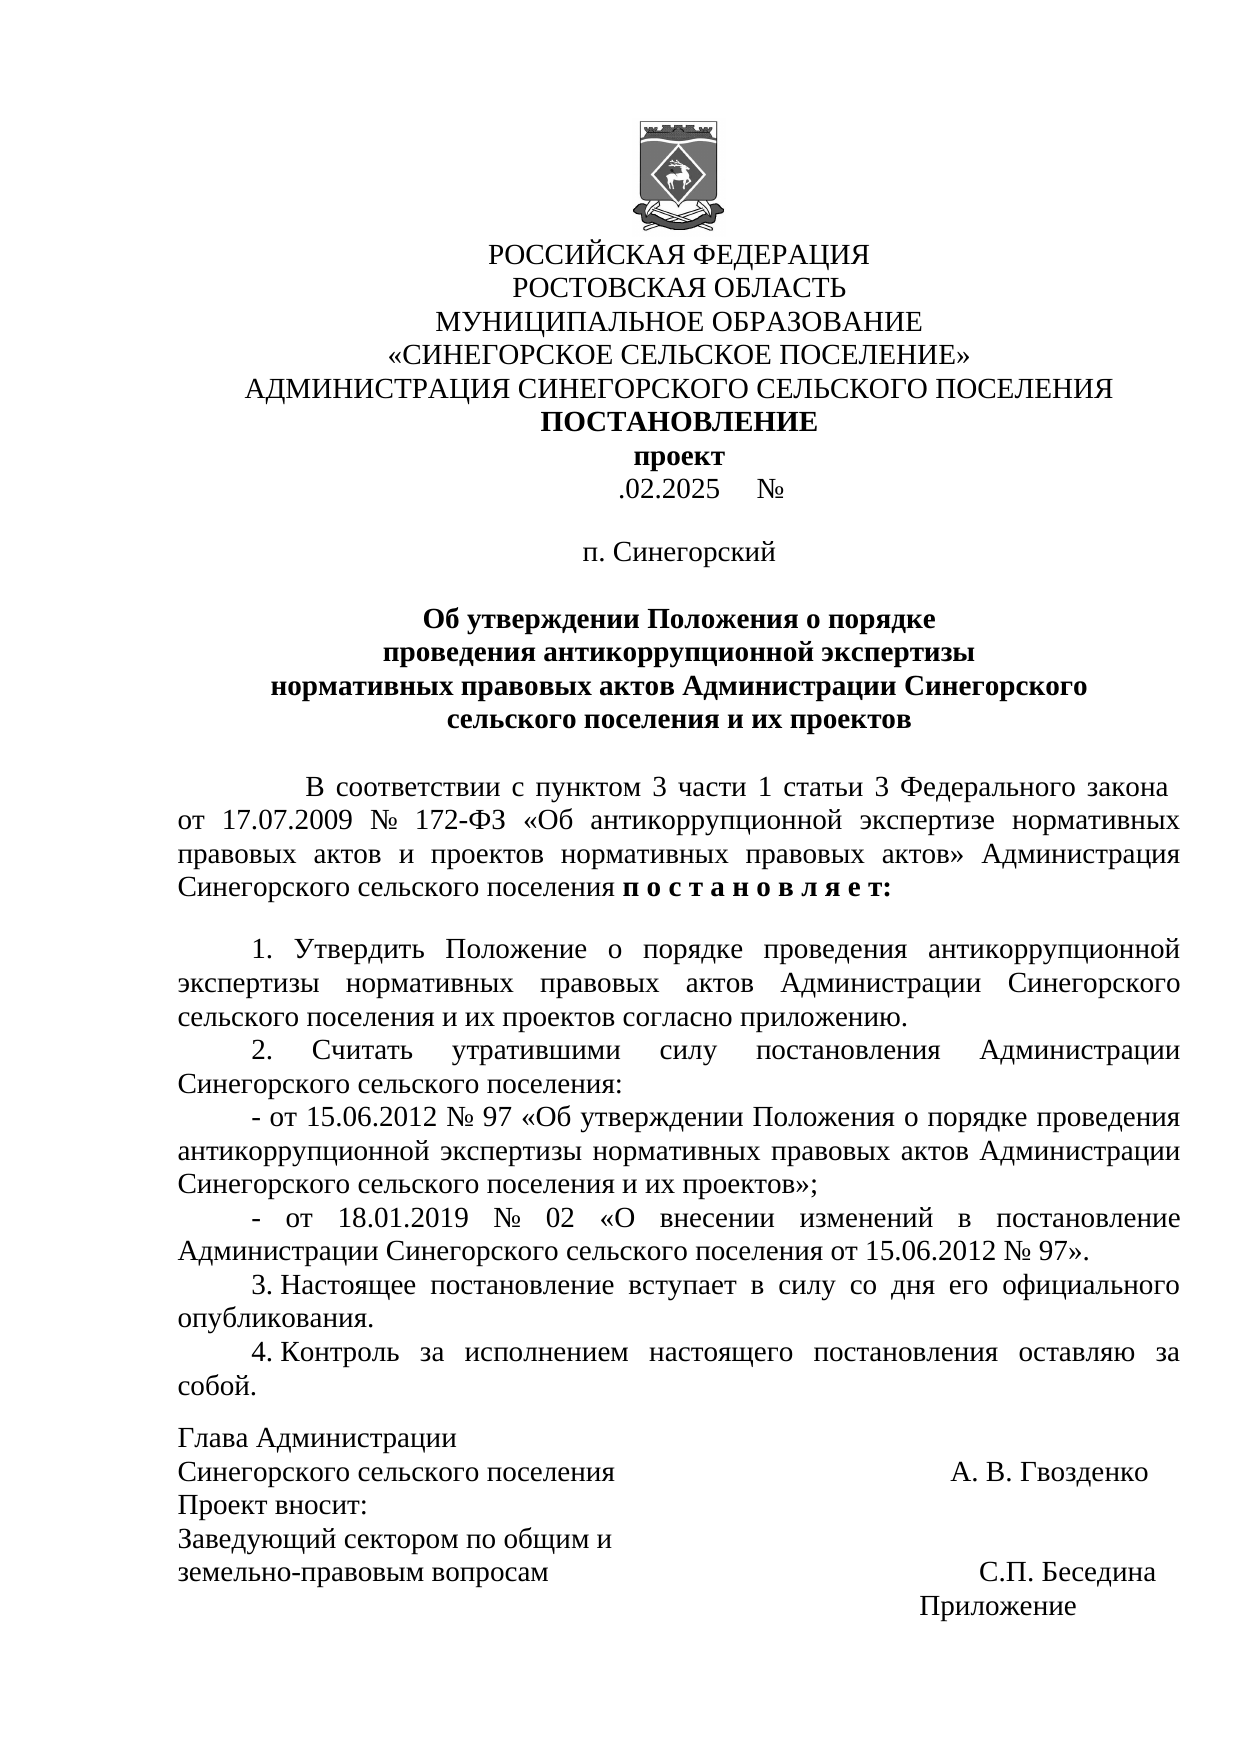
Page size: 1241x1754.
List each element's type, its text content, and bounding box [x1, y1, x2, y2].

text РОСТОВСКАЯ ОБЛАСТЬ [177, 270, 1181, 304]
text В соответствии с пунктом 3 части 1 статьи 3 Федерального закона от 17.07.2009 № 172-ФЗ «Об антикоррупционной экспертизе нормативных правовых актов и проектов нормативных правовых актов» Администрация Синегорского сельского поселения п о с т а н о в л я е т: [177, 769, 1181, 903]
text «СИНЕГОРСКОЕ СЕЛЬСКОЕ ПОСЕЛЕНИЕ» [177, 337, 1181, 371]
title Синегорского сельского поселения А. В. Гвозденко [177, 1454, 1181, 1487]
text - от 18.01.2019 № 02 «О внесении изменений в постановление Администрации Синегорского сельского поселения от 15.06.2012 № 97». [177, 1200, 1181, 1267]
text Об утверждении Положения о порядке [177, 601, 1181, 634]
text нормативных правовых актов Администрации Синегорского [177, 668, 1181, 702]
text - от 15.06.2012 № 97 «Об утверждении Положения о порядке проведения антикоррупционной экспертизы нормативных правовых актов Администрации Синегорского сельского поселения и их проектов»; [177, 1099, 1181, 1200]
text .02.2025 № [177, 472, 1181, 505]
text МУНИЦИПАЛЬНОЕ ОБРАЗОВАНИЕ [177, 304, 1181, 337]
picture [632, 118, 727, 237]
text РОССИЙСКАЯ ФЕДЕРАЦИЯ [177, 237, 1181, 270]
text 2. Считать утратившими силу постановления Администрации Синегорского сельского поселения: [177, 1032, 1181, 1099]
text ПОСТАНОВЛЕНИЕ [177, 404, 1181, 438]
title Глава Администрации [177, 1420, 1181, 1454]
text проект [177, 438, 1181, 472]
text п. Синегорский [177, 534, 1181, 567]
text 4. Контроль за исполнением настоящего постановления оставляю за собой. [177, 1334, 1181, 1401]
text 1. Утвердить Положение о порядке проведения антикоррупционной экспертизы нормативных правовых актов Администрации Синегорского сельского поселения и их проектов согласно приложению. [177, 932, 1181, 1032]
text проведения антикоррупционной экспертизы [177, 634, 1181, 668]
text сельского поселения и их проектов [177, 702, 1181, 735]
text 3. Настоящее постановление вступает в силу со дня его официального опубликования. [177, 1267, 1181, 1334]
title земельно-правовым вопросам С.П. Беседина [177, 1554, 1181, 1588]
title Проект вносит: [177, 1487, 1181, 1521]
text Приложение [177, 1588, 1181, 1622]
title Заведующий сектором по общим и [177, 1521, 1181, 1554]
text АДМИНИСТРАЦИЯ СИНЕГОРСКОГО СЕЛЬСКОГО ПОСЕЛЕНИЯ [177, 371, 1181, 404]
